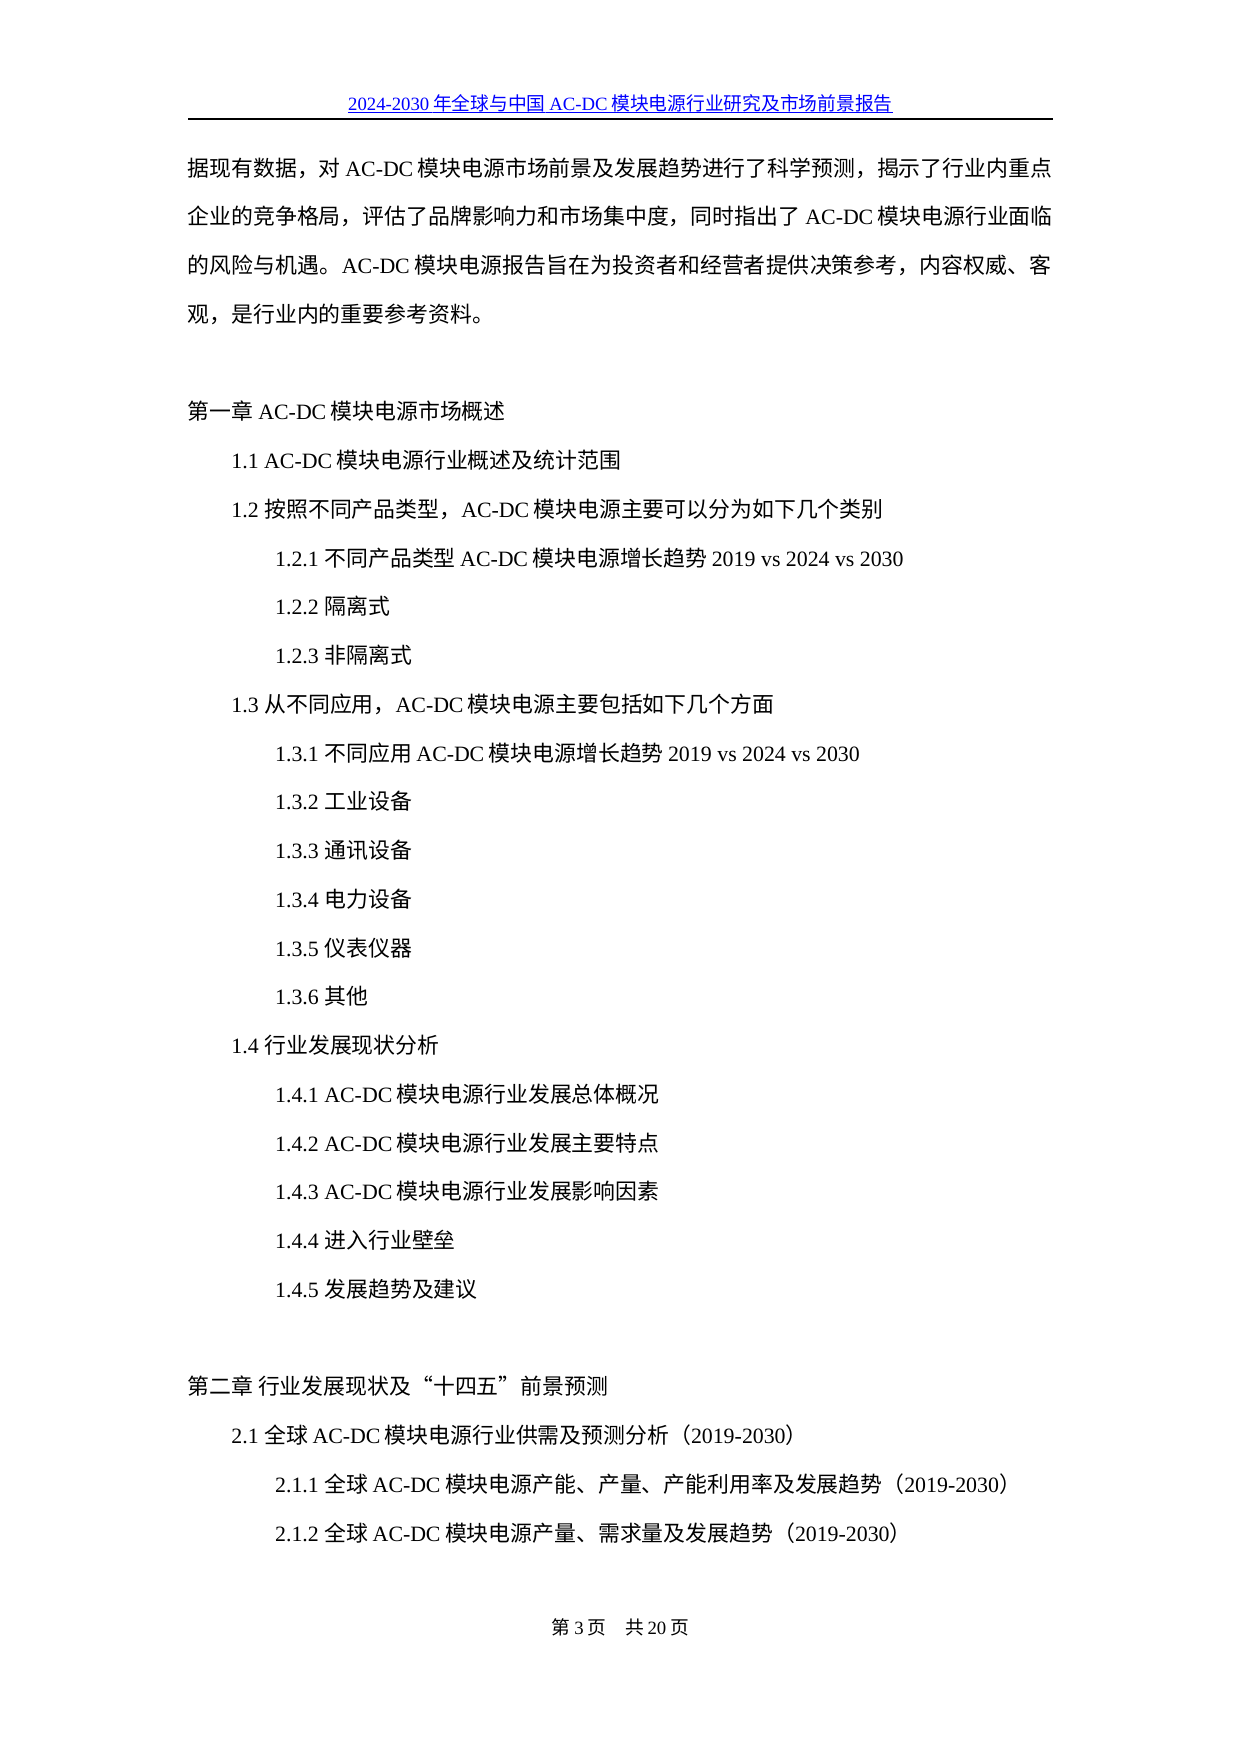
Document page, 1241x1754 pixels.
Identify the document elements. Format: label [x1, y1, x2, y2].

text [187, 150, 1053, 1548]
